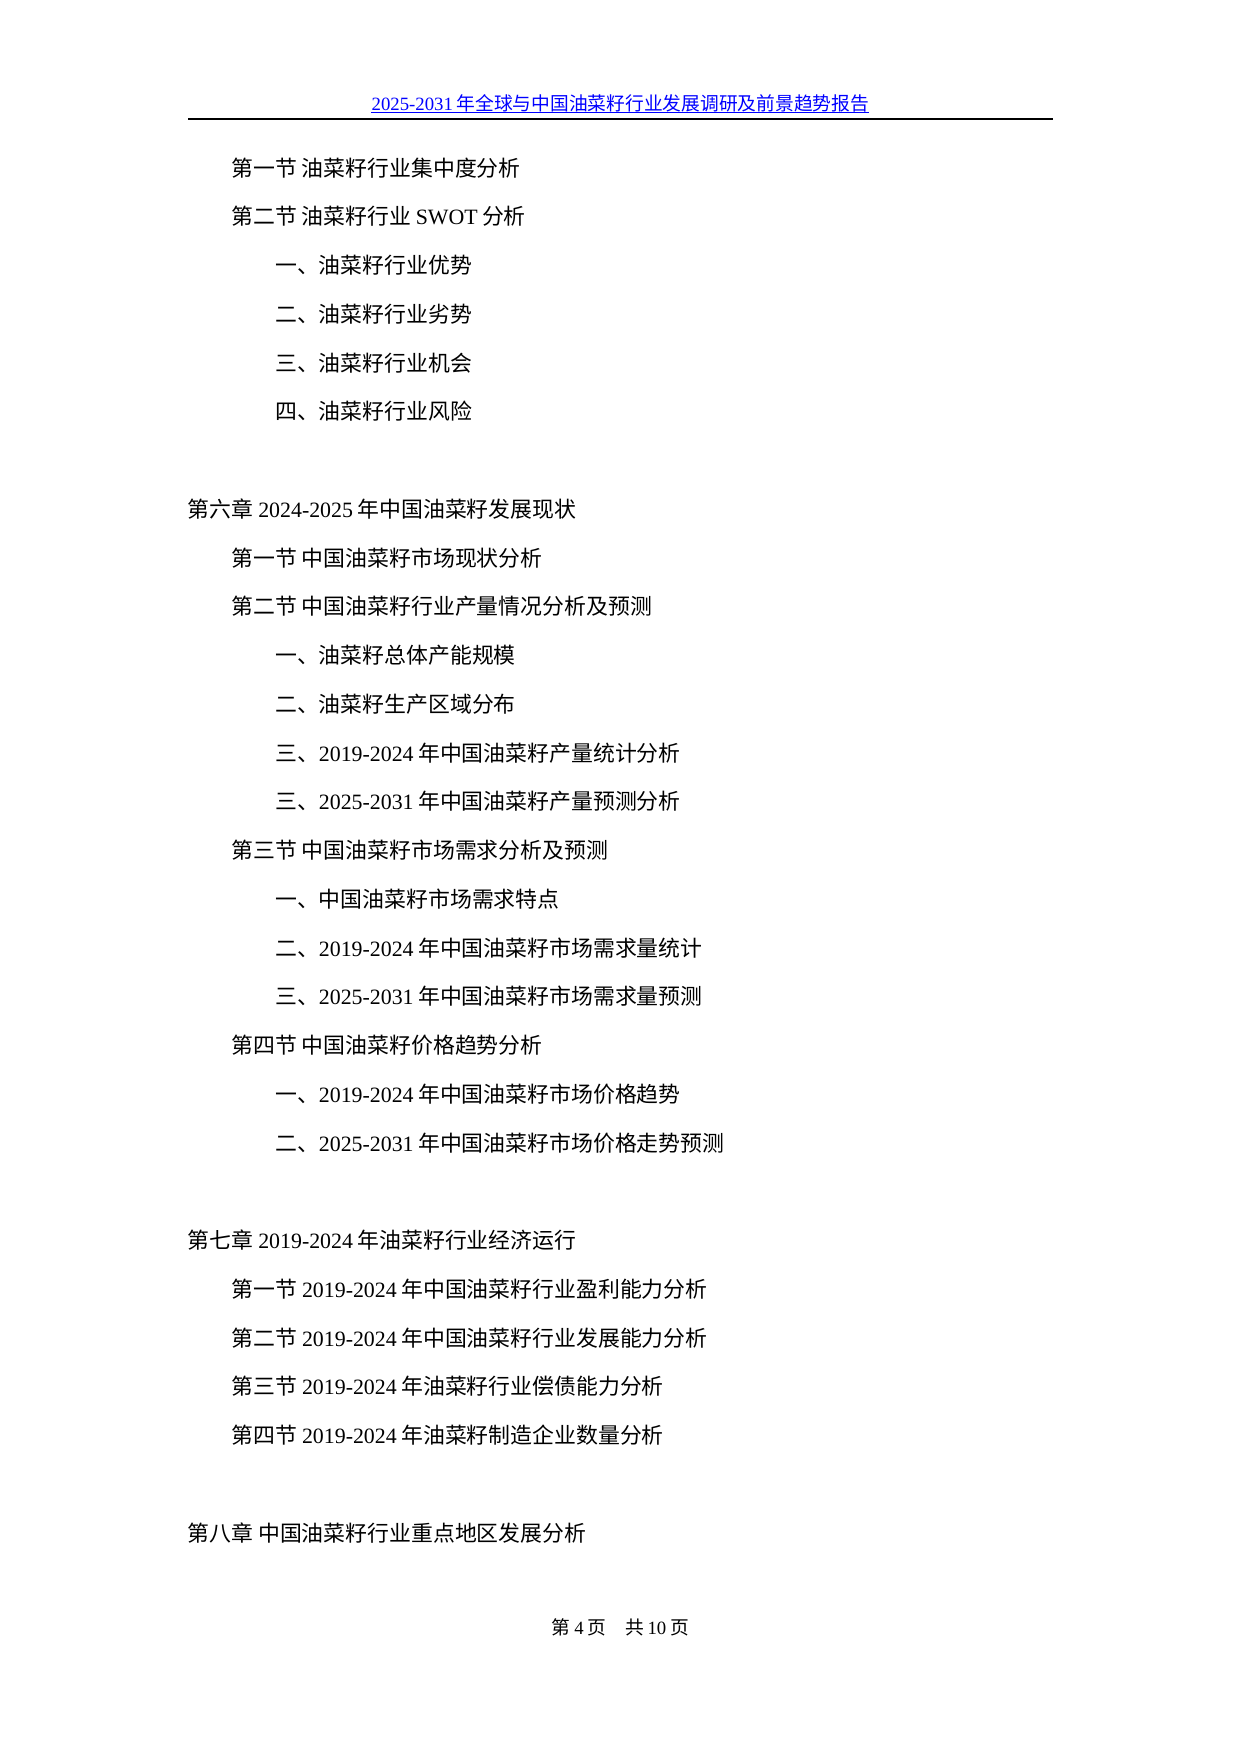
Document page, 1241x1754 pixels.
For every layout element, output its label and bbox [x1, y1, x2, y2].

text [187, 150, 1053, 1548]
